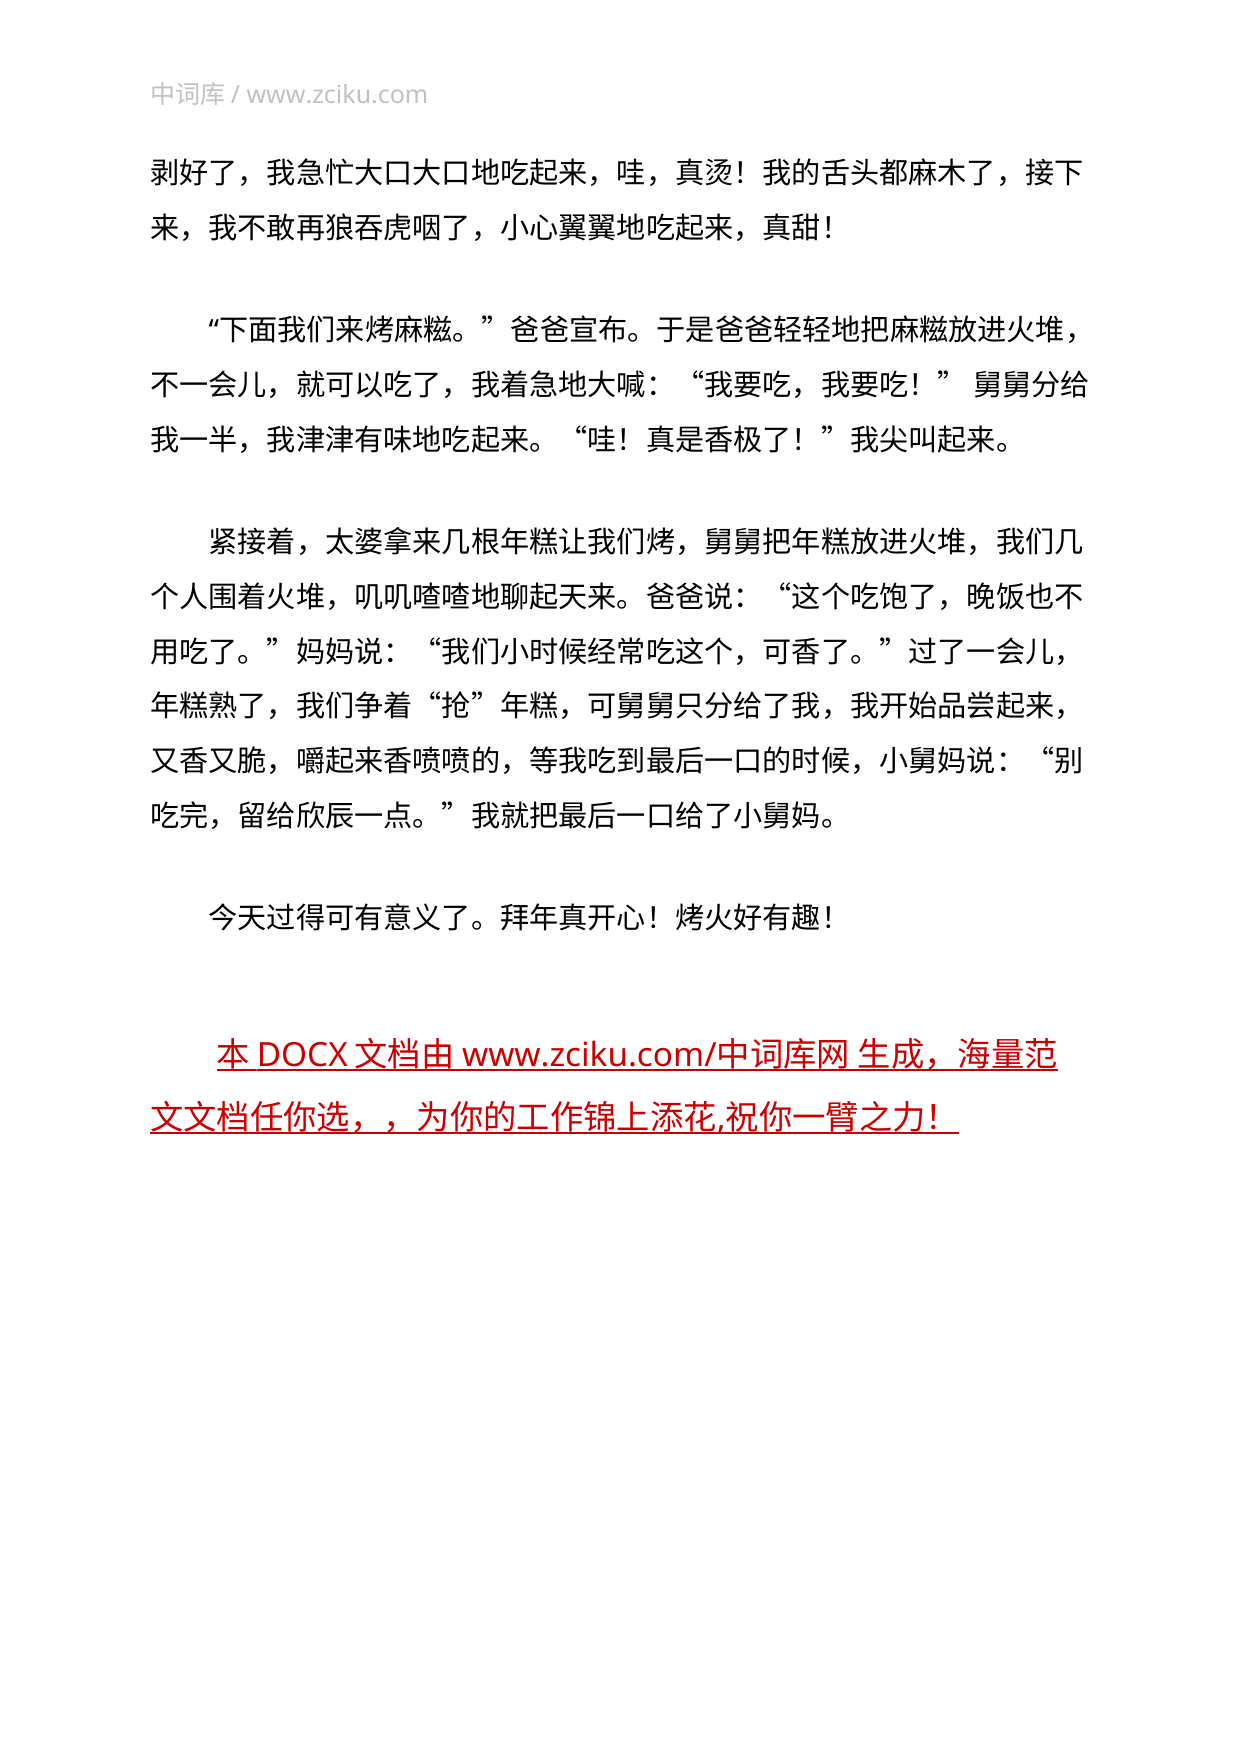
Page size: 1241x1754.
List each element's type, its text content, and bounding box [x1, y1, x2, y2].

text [150, 150, 1090, 247]
text 今天过得可有意义了。拜年真开心！烤火好有趣！ [150, 894, 1090, 937]
text 本DOCX文档由 www.zciku.com/中词库网 生成，海量范文文档任你选，，为你的工作锦上添花,祝你一臂之力！ [150, 1028, 1090, 1139]
text “下面我们来烤麻糍。”爸爸宣布。于是爸爸轻轻地把麻糍放进火堆，不一会儿，就可以吃了，我着急地大喊：“我要吃，我要吃！” 舅舅分给我一半，我津津有味地吃起来。“哇！真是香极了！”我尖叫起来。 [150, 307, 1090, 459]
text 紧接着，太婆拿来几根年糕让我们烤，舅舅把年糕放进火堆，我们几个人围着火堆，叽叽喳喳地聊起天来。爸爸说：“这个吃饱了，晚饭也不用吃了。”妈妈说：“我们小时候经常吃这个，可香了。”过了一会儿，年糕熟了，我们争着“抢”年糕，可舅舅只分给了我，我开始品尝起来，又香又脆，嚼起来香喷喷的，等我吃到最后一口的时候，小舅妈说：“别吃完，留给欣辰一点。”我就把最后一口给了小舅妈。 [150, 518, 1090, 835]
